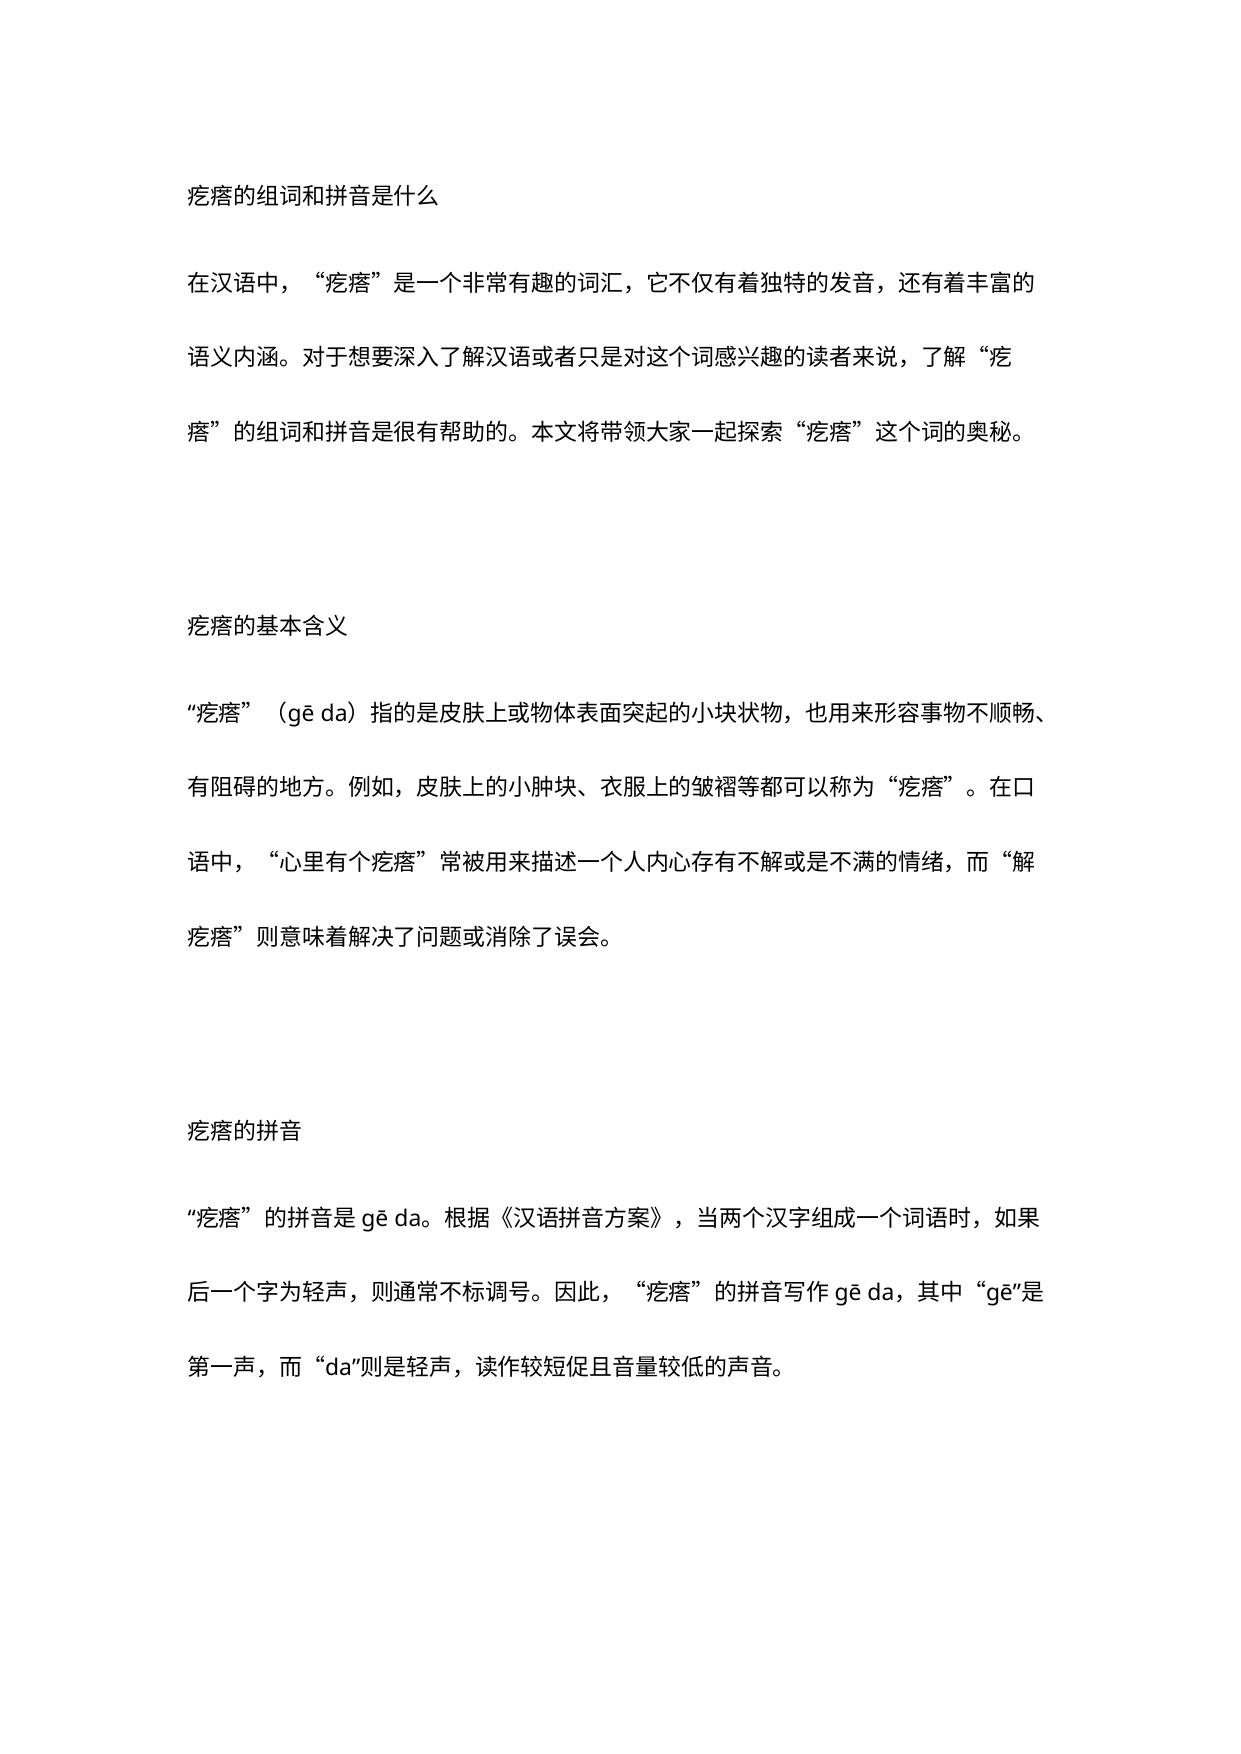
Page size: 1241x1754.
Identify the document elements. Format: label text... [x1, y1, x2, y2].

text 疙瘩的基本含义 [187, 592, 1053, 657]
text “疙瘩”（gē da）指的是皮肤上或物体表面突起的小块状物，也用来形容事物不顺畅、有阻碍的地方。例如，皮肤上的小肿块、衣服上的皱褶等都可以称为“疙瘩”。在口语中，“心里有个疙瘩”常被用来描述一个人内心存有不解或是不满的情绪，而“解疙瘩”则意味着解决了问题或消除了误会。 [187, 679, 1053, 968]
text 在汉语中，“疙瘩”是一个非常有趣的词汇，它不仅有着独特的发音，还有着丰富的语义内涵。对于想要深入了解汉语或者只是对这个词感兴趣的读者来说，了解“疙瘩”的组词和拼音是很有帮助的。本文将带领大家一起探索“疙瘩”这个词的奥秘。 [187, 248, 1053, 463]
text 疙瘩的拼音 [187, 1097, 1053, 1162]
text “疙瘩”的拼音是 gē da。根据《汉语拼音方案》，当两个汉字组成一个词语时，如果后一个字为轻声，则通常不标调号。因此，“疙瘩”的拼音写作 gē da，其中“gē”是第一声，而“da”则是轻声，读作较短促且音量较低的声音。 [187, 1184, 1053, 1398]
text 疙瘩的组词和拼音是什么 [187, 162, 1053, 227]
